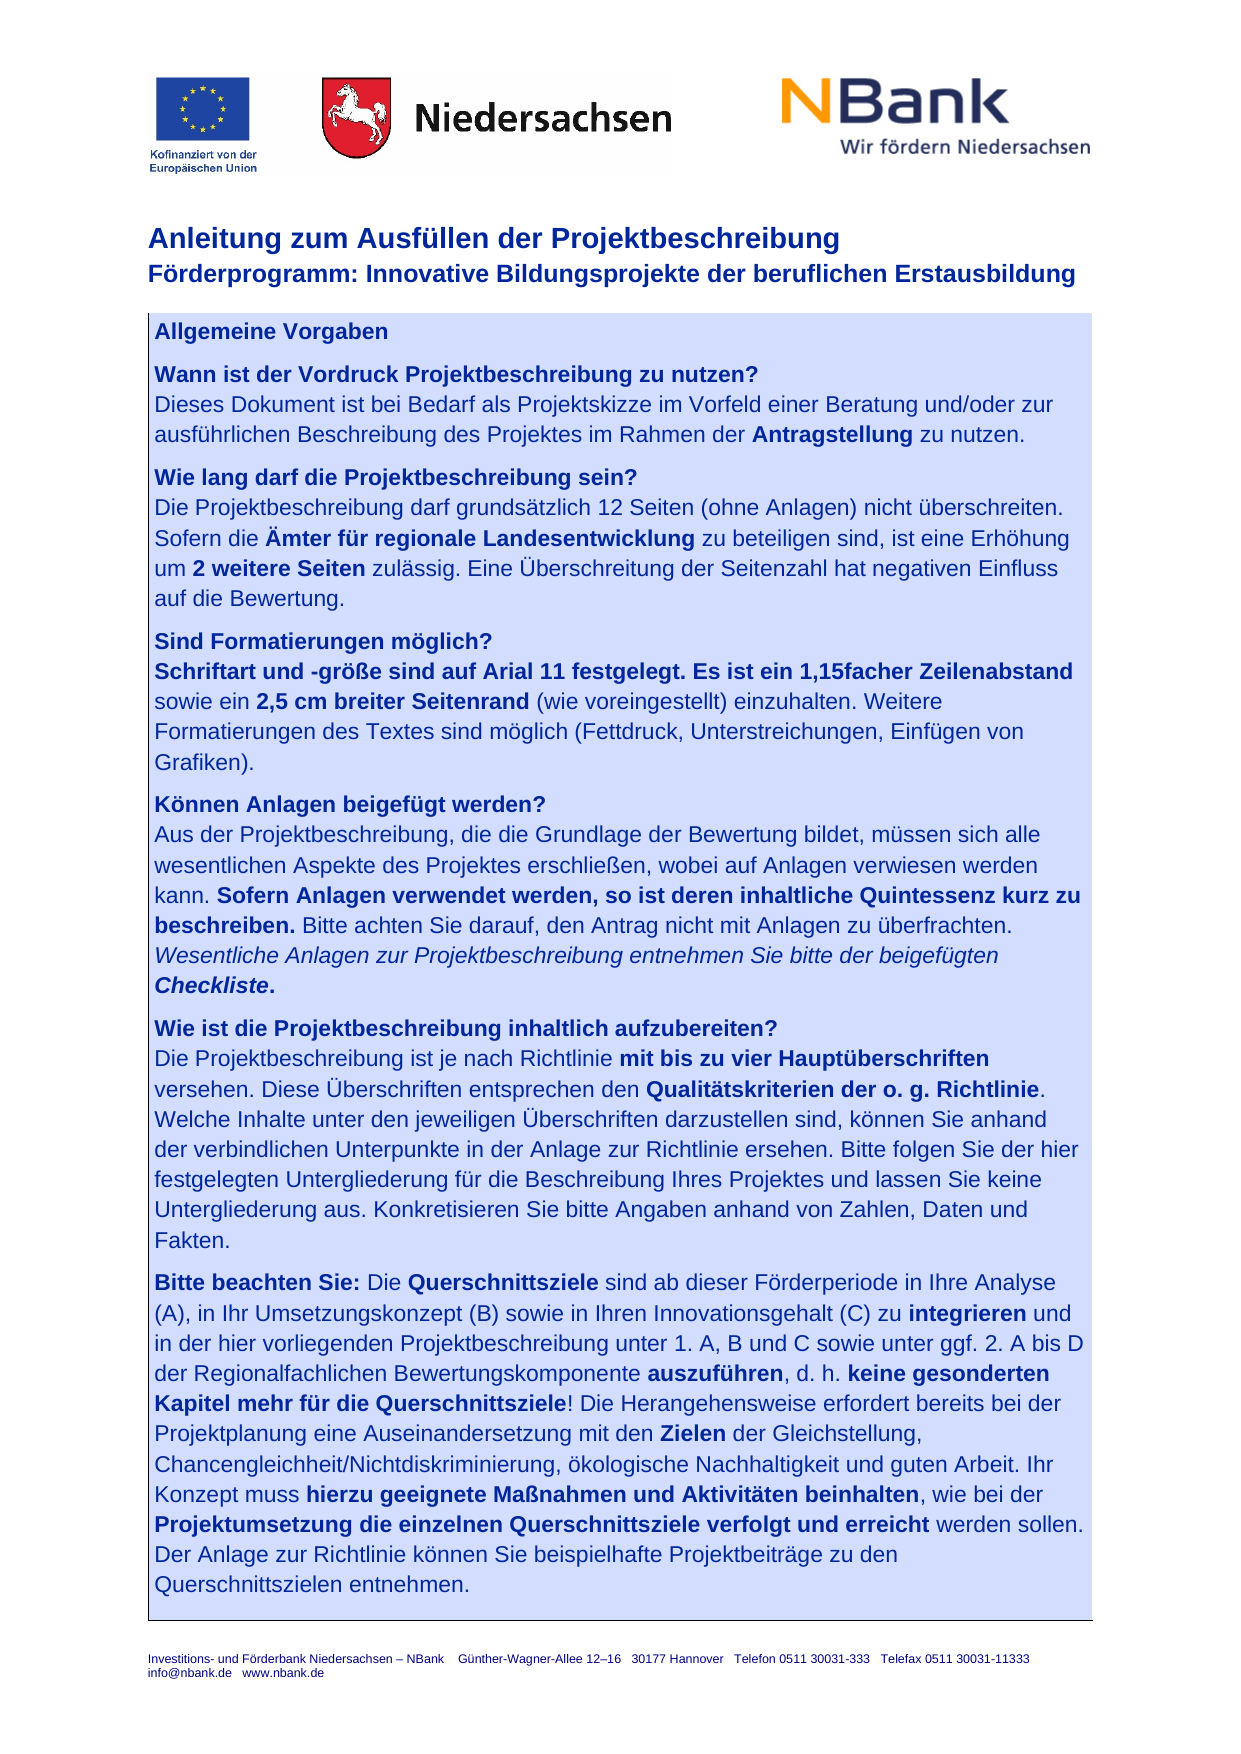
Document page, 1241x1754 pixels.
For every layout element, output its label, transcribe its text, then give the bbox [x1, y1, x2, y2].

picture [147, 73, 673, 176]
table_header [149, 313, 1092, 1620]
text Anleitung zum Ausfüllen der Projektbeschreibung Förderprogramm: Innovative Bildungsprojekte der beruflichen Erstausbildung [148, 221, 1092, 287]
picture [723, 72, 1149, 183]
